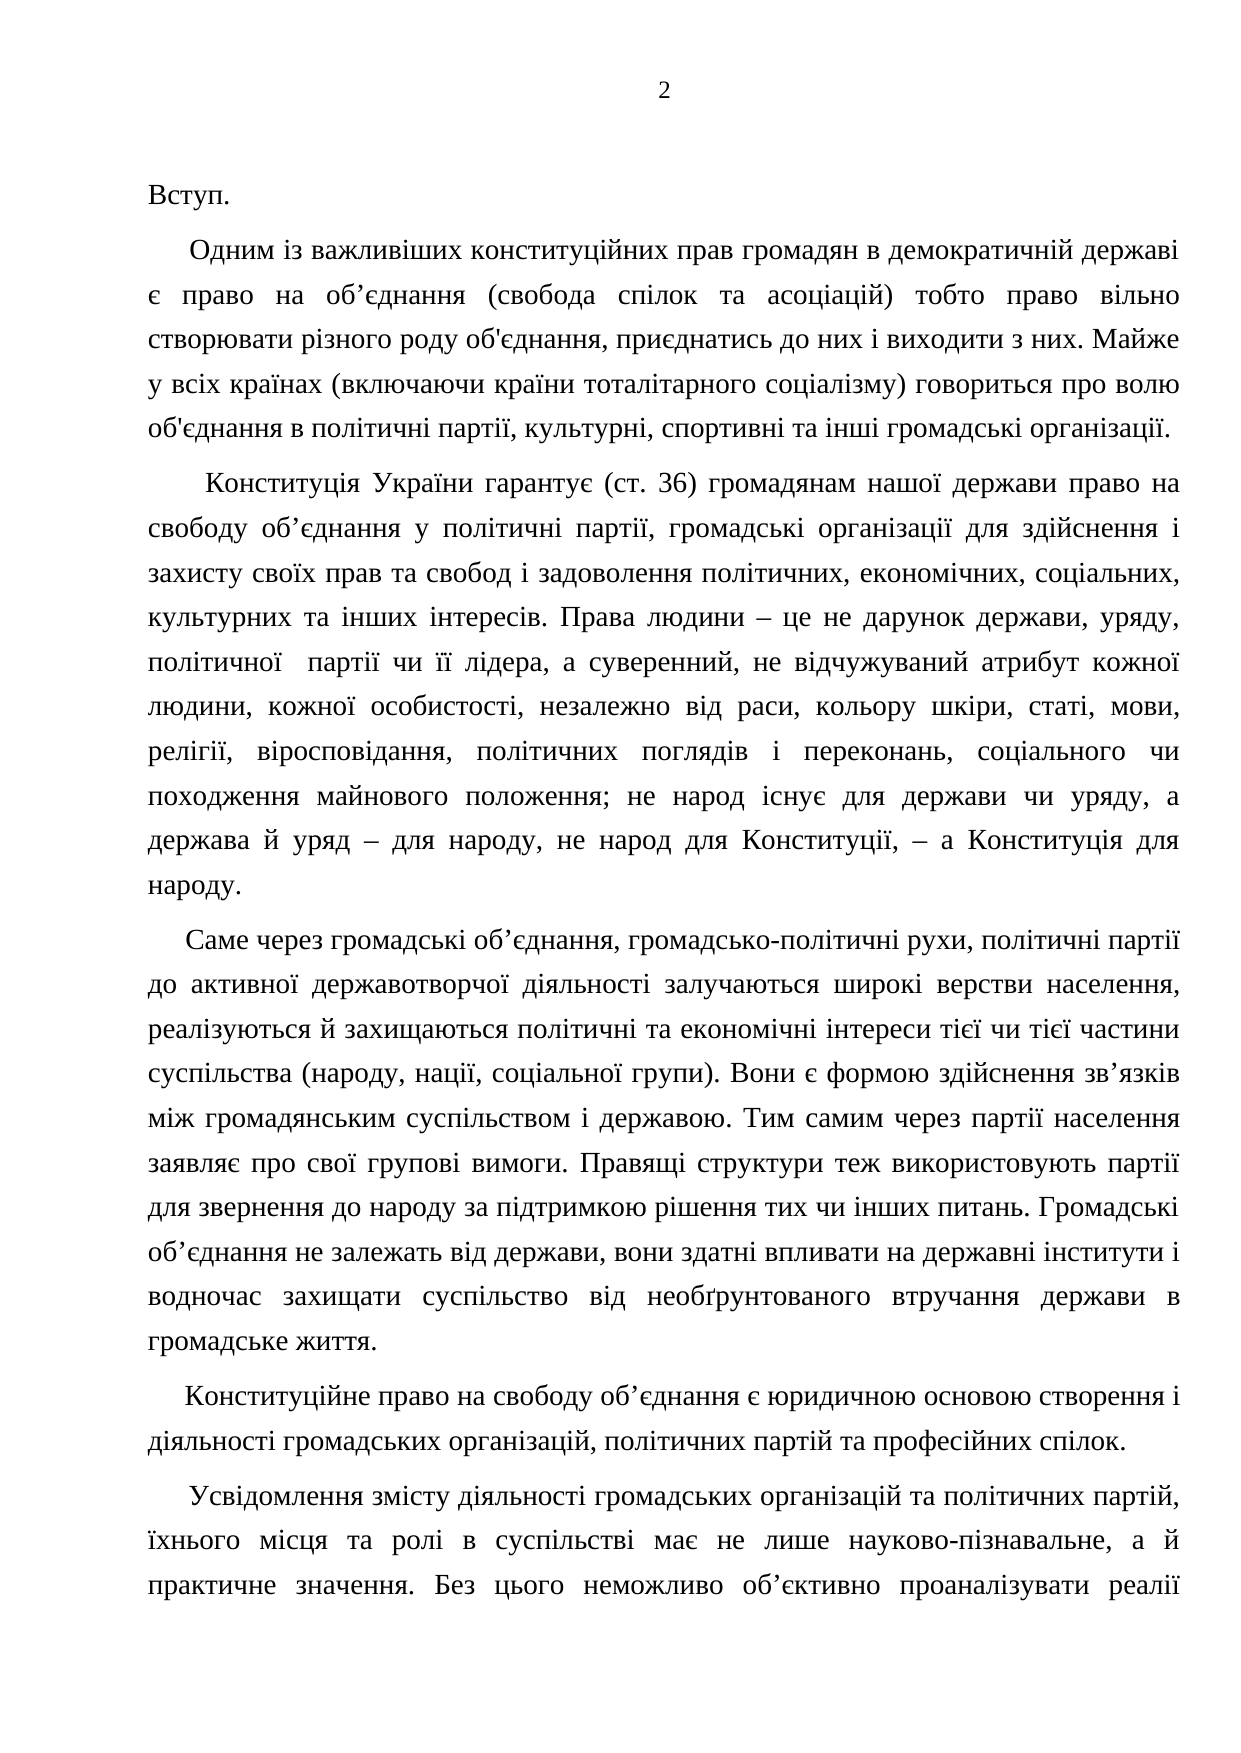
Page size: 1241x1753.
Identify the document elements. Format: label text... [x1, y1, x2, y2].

text Конституція України гарантує (ст. 36) громадянам нашої держави право на свободу об’єднання у політичні партії, громадські організації для здійснення і захисту своїх прав та свобод і задоволення політичних, економічних, соціальних, культурних та інших інтересів. Права людини – це не дарунок держави, уряду, політичної партії чи її лідера, а суверенний, не відчужуваний атрибут кожної людини, кожної особистості, незалежно від раси, кольору шкіри, статі, мови, релігії, віросповідання, політичних поглядів і переконань, соціального чи походження майнового положення; не народ існує для держави чи уряду, а держава й уряд – для народу, не народ для Конституції, – а Конституція для народу. [148, 466, 1181, 900]
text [148, 1478, 1181, 1600]
text Вступ. [148, 177, 1181, 211]
text Саме через громадські об’єднання, громадсько-політичні рухи, політичні партії до активної державотворчої діяльності залучаються широкі верстви населення, реалізуються й захищаються політичні та економічні інтереси тієї чи тієї частини суспільства (народу, нації, соціальної групи). Вони є формою здійснення зв’язків між громадянським суспільством і державою. Тим самим через партії населення заявляє про свої групові вимоги. Правящі структури теж використовують партії для звернення до народу за підтримкою рішення тих чи інших питань. Громадські об’єднання не залежать від держави, вони здатні впливати на державні інститути і водночас захищати суспільство від необґрунтованого втручання держави в громадське життя. [148, 922, 1181, 1357]
text Конституційне право на свободу об’єднання є юридичною основою створення і діяльності громадських організацій, політичних партій та професійних спілок. [148, 1378, 1181, 1456]
text Одним із важливіших конституційних прав громадян в демократичній державі є право на об’єднання (свобода спілок та асоціацій) тобто право вільно створювати різного роду об'єднання, приєднатись до них і виходити з них. Майже у всіх країнах (включаючи країни тоталітарного соціалізму) говориться про волю об'єднання в політичні партії, культурні, спортивні та інші громадські організації. [148, 232, 1181, 444]
